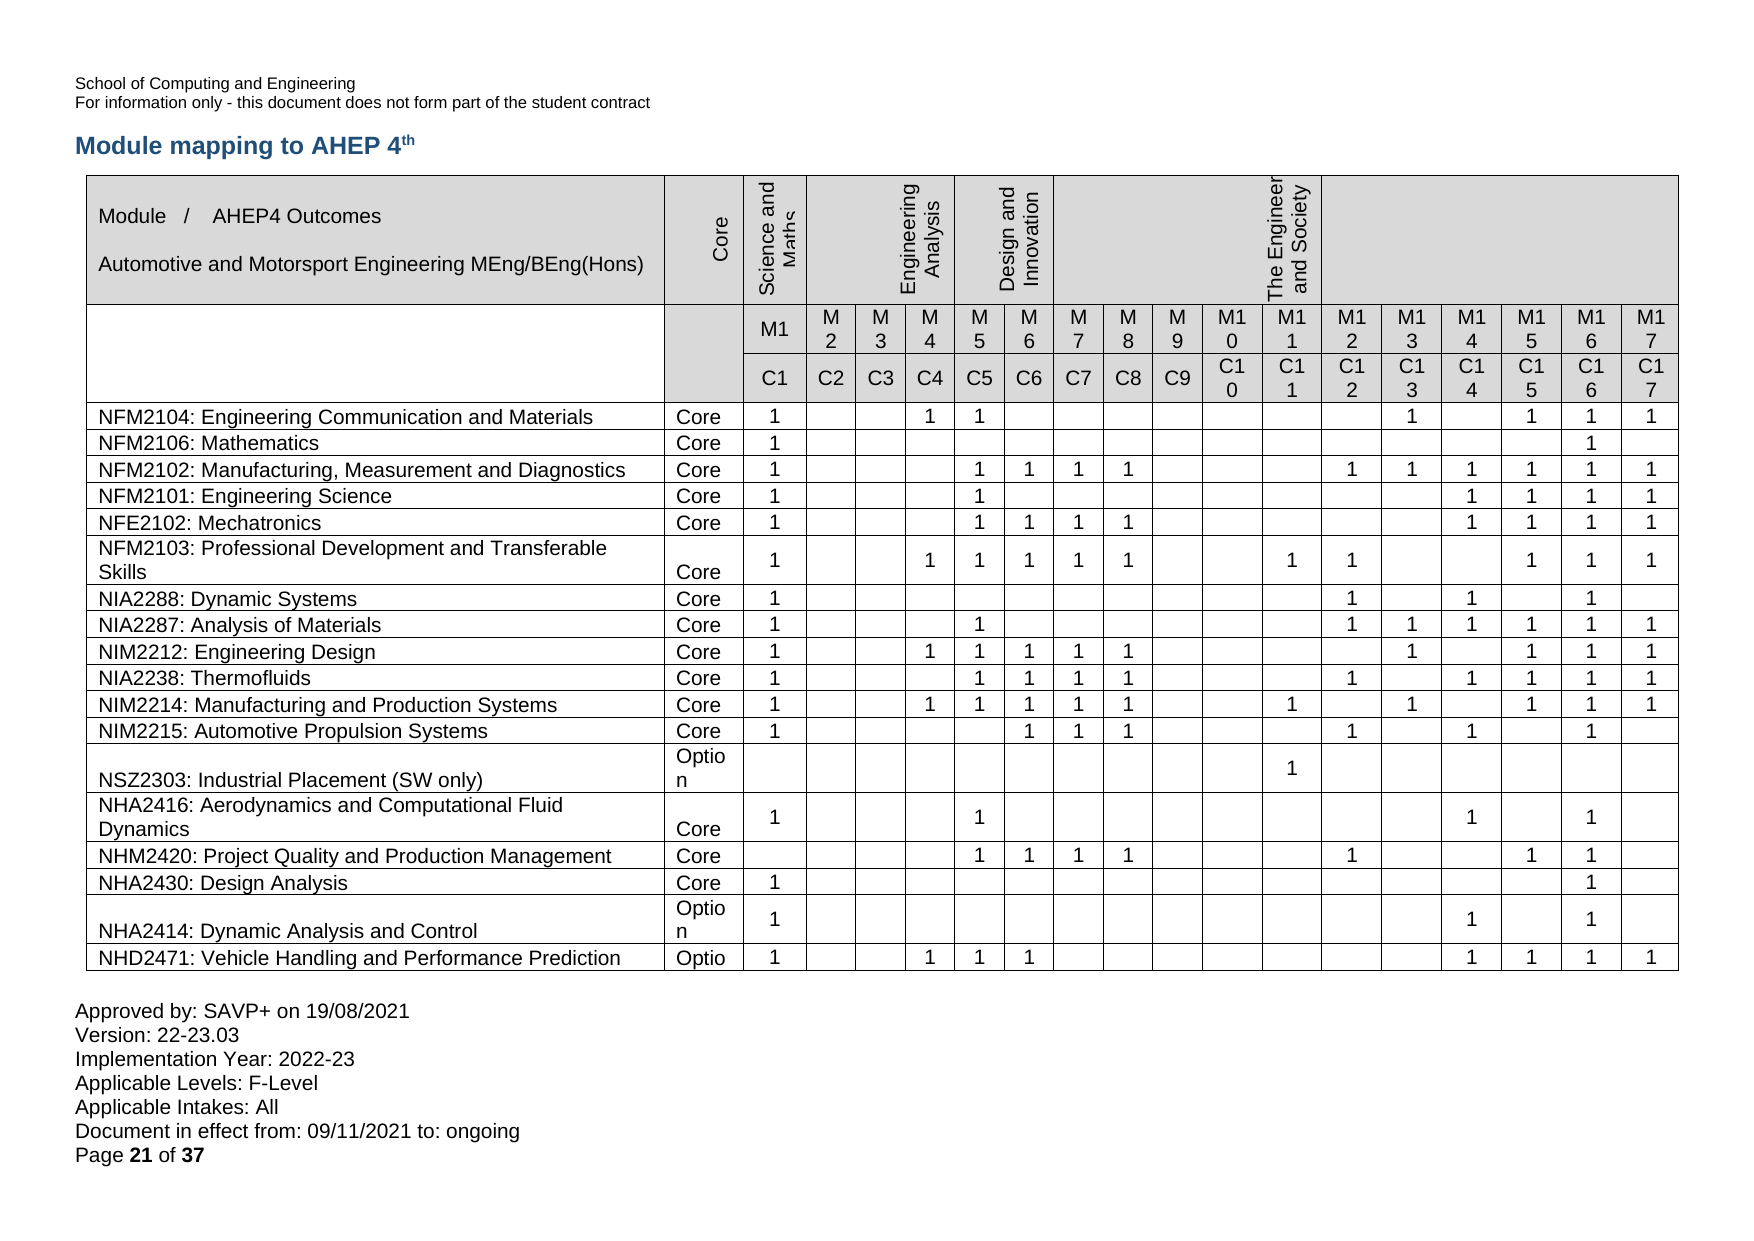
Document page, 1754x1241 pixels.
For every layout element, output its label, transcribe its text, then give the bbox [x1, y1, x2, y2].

table_header [87, 944, 664, 970]
table_header [1203, 585, 1262, 610]
table_header [1104, 403, 1152, 429]
table_header [744, 691, 806, 717]
table_header [1054, 744, 1103, 792]
table_header [1442, 944, 1501, 970]
table_header [906, 944, 954, 970]
table_header [665, 536, 743, 584]
table_header [807, 585, 855, 610]
table_header [906, 611, 954, 637]
table_header [1263, 483, 1321, 508]
table_header [87, 305, 664, 402]
table_header [807, 869, 855, 894]
table_header [1562, 611, 1621, 637]
table_header [1104, 895, 1152, 943]
table_header [87, 744, 664, 792]
table_header [1382, 842, 1441, 868]
table_header [1263, 869, 1321, 894]
table_header [807, 509, 855, 535]
table_header [1054, 638, 1103, 664]
table_header [665, 665, 743, 690]
table_header [807, 744, 855, 792]
table_header [1442, 793, 1501, 841]
table_header [1263, 744, 1321, 792]
table_header [1502, 944, 1561, 970]
table_header [665, 944, 743, 970]
table_header [906, 483, 954, 508]
table_header [1502, 744, 1561, 792]
table_header [1054, 403, 1103, 429]
table_header [1502, 638, 1561, 664]
table_header [665, 483, 743, 508]
table_header [744, 456, 806, 482]
table_header [906, 638, 954, 664]
table_header [1203, 944, 1262, 970]
table_header [955, 842, 1004, 868]
table_header [1005, 793, 1053, 841]
table_header [955, 744, 1004, 792]
table_header [906, 536, 954, 584]
table_header [955, 611, 1004, 637]
table_header [906, 430, 954, 455]
table_header [1562, 869, 1621, 894]
table_header [955, 509, 1004, 535]
table_header [87, 403, 664, 429]
table_header [1153, 430, 1202, 455]
table_header [1005, 585, 1053, 610]
table_header [1263, 509, 1321, 535]
table_header [906, 509, 954, 535]
table_header [1502, 665, 1561, 690]
table_header [856, 536, 905, 584]
table_header [1054, 509, 1103, 535]
table_header [1005, 611, 1053, 637]
table_header [1502, 718, 1561, 743]
table_header [1153, 483, 1202, 508]
table_header [1382, 869, 1441, 894]
table_header [1322, 585, 1381, 610]
table_header [1005, 430, 1053, 455]
table_header [1562, 456, 1621, 482]
table_header [1263, 842, 1321, 868]
table_header [906, 842, 954, 868]
table_header [1263, 456, 1321, 482]
table_header [1502, 430, 1561, 455]
table_header [1502, 869, 1561, 894]
table_header [807, 536, 855, 584]
table_header [1562, 944, 1621, 970]
table_header [1622, 691, 1678, 717]
table_header [87, 585, 664, 610]
table_header [856, 430, 905, 455]
table_header [1104, 944, 1152, 970]
table_header [1442, 430, 1501, 455]
table_header [955, 638, 1004, 664]
table_header [87, 638, 664, 664]
table_header [87, 483, 664, 508]
table_header [1622, 638, 1678, 664]
table_header [1054, 611, 1103, 637]
table_header [955, 691, 1004, 717]
table_header [906, 744, 954, 792]
table_header [1203, 665, 1262, 690]
table_header [1562, 793, 1621, 841]
table_header [665, 509, 743, 535]
table_header [856, 665, 905, 690]
table_header [1322, 536, 1381, 584]
table_header [1104, 869, 1152, 894]
table_header [807, 483, 855, 508]
table_header [1382, 638, 1441, 664]
table_header [1622, 509, 1678, 535]
table_header [1203, 691, 1262, 717]
table_header [1382, 944, 1441, 970]
table_header [1502, 509, 1561, 535]
table_header [955, 718, 1004, 743]
table_header [807, 944, 855, 970]
table_header [1442, 842, 1501, 868]
table_header [87, 842, 664, 868]
table_header [1054, 585, 1103, 610]
table_header [807, 611, 855, 637]
table_header [1502, 483, 1561, 508]
table_header [1562, 895, 1621, 943]
table_header [1622, 842, 1678, 868]
table_header [1153, 744, 1202, 792]
table_header [1622, 403, 1678, 429]
table_header [1322, 869, 1381, 894]
table_header [1442, 718, 1501, 743]
table_header [665, 403, 743, 429]
table_header [1502, 793, 1561, 841]
table_header [1382, 665, 1441, 690]
table_header [1562, 718, 1621, 743]
table_header [744, 483, 806, 508]
table_header [856, 585, 905, 610]
table_header [1005, 895, 1053, 943]
table_header [744, 842, 806, 868]
table_header [1104, 744, 1152, 792]
table_header [856, 691, 905, 717]
table_header [906, 456, 954, 482]
table_header [1054, 536, 1103, 584]
table_header [807, 842, 855, 868]
table_header [87, 611, 664, 637]
table_header [856, 869, 905, 894]
table_header [1263, 718, 1321, 743]
table_header [1054, 869, 1103, 894]
table_header [1442, 611, 1501, 637]
table_header [807, 665, 855, 690]
table_header [1005, 403, 1053, 429]
table_header [1322, 483, 1381, 508]
table_header [87, 895, 664, 943]
table_header [1104, 430, 1152, 455]
table_header [1153, 944, 1202, 970]
table_header [1104, 665, 1152, 690]
table_header [1442, 536, 1501, 584]
table_header [1322, 456, 1381, 482]
table_header [744, 793, 806, 841]
table_header [1502, 895, 1561, 943]
table_header [744, 718, 806, 743]
table_header [1203, 638, 1262, 664]
table_header [665, 430, 743, 455]
table_header [1382, 585, 1441, 610]
table_header [1153, 403, 1202, 429]
table_header [1153, 869, 1202, 894]
table_header [1382, 718, 1441, 743]
table_header [1562, 430, 1621, 455]
table_header [856, 793, 905, 841]
table_header [744, 611, 806, 637]
table_header [1005, 638, 1053, 664]
table_header [744, 430, 806, 455]
table_header [87, 456, 664, 482]
table_header [1203, 718, 1262, 743]
table_header [1622, 944, 1678, 970]
table_header [1622, 793, 1678, 841]
table_header [1382, 793, 1441, 841]
table_header [807, 430, 855, 455]
table_header [1203, 842, 1262, 868]
table_header [807, 403, 855, 429]
table_header [955, 430, 1004, 455]
table_header [1153, 793, 1202, 841]
table_header [1153, 509, 1202, 535]
table_header [744, 585, 806, 610]
table_header [1005, 456, 1053, 482]
table_header [665, 793, 743, 841]
table_header [1263, 536, 1321, 584]
table_header [1153, 842, 1202, 868]
table_header [955, 793, 1004, 841]
table_header [1104, 842, 1152, 868]
table_header [1104, 483, 1152, 508]
table_header [1322, 638, 1381, 664]
table_header [955, 403, 1004, 429]
table_header [1005, 842, 1053, 868]
table_header [1562, 483, 1621, 508]
table_header [856, 509, 905, 535]
table_header [87, 718, 664, 743]
table_header [1442, 509, 1501, 535]
table_header [1153, 638, 1202, 664]
table_header [1104, 509, 1152, 535]
table_header [1104, 611, 1152, 637]
table_header [665, 869, 743, 894]
table_header [665, 456, 743, 482]
table_header [665, 744, 743, 792]
table_header [1263, 611, 1321, 637]
table_header [1005, 944, 1053, 970]
table_header [1203, 456, 1262, 482]
table_header [856, 895, 905, 943]
table_header [744, 638, 806, 664]
table_header [87, 869, 664, 894]
table_header [1442, 895, 1501, 943]
table_header [1382, 403, 1441, 429]
table_header [856, 944, 905, 970]
table_header [665, 691, 743, 717]
table_header [1562, 638, 1621, 664]
table_header [1622, 585, 1678, 610]
table_header [906, 691, 954, 717]
table_header [1622, 456, 1678, 482]
table_header [1382, 456, 1441, 482]
table_header [906, 793, 954, 841]
table_header [1622, 483, 1678, 508]
table_header [1442, 638, 1501, 664]
table_header [955, 585, 1004, 610]
table_header [1502, 691, 1561, 717]
table_header [87, 665, 664, 690]
table_header [1005, 718, 1053, 743]
table_header [1104, 536, 1152, 584]
table_header [1005, 509, 1053, 535]
table_header [1322, 430, 1381, 455]
table_header [744, 509, 806, 535]
table_header [1203, 611, 1262, 637]
table_header [1322, 744, 1381, 792]
table_header [1442, 403, 1501, 429]
table_header [807, 895, 855, 943]
table_header [856, 744, 905, 792]
table_header [665, 895, 743, 943]
table_header [856, 611, 905, 637]
table_header [1005, 744, 1053, 792]
table_header [665, 611, 743, 637]
table_header [744, 403, 806, 429]
table_header [1622, 744, 1678, 792]
table_header [1382, 430, 1441, 455]
table_header [1502, 456, 1561, 482]
table_header [1382, 691, 1441, 717]
table_header [1622, 895, 1678, 943]
table_header [1203, 483, 1262, 508]
table_header [1203, 869, 1262, 894]
table_header [1442, 483, 1501, 508]
table_header [1054, 895, 1103, 943]
table_header [1622, 665, 1678, 690]
table_header [906, 665, 954, 690]
table_header [955, 483, 1004, 508]
table_header [1622, 869, 1678, 894]
table_header [1054, 718, 1103, 743]
table_header [1005, 536, 1053, 584]
table_header [1054, 944, 1103, 970]
table_header [1263, 430, 1321, 455]
table_header [1442, 665, 1501, 690]
table_header [1562, 509, 1621, 535]
table_header [1442, 585, 1501, 610]
table_header [1203, 895, 1262, 943]
table_header [1263, 944, 1321, 970]
table_header [1153, 895, 1202, 943]
table_header [856, 718, 905, 743]
table_header [1203, 403, 1262, 429]
table_header [87, 793, 664, 841]
table_header [1322, 403, 1381, 429]
table_header [87, 691, 664, 717]
table_header [1153, 536, 1202, 584]
table_header [1054, 691, 1103, 717]
table_header [807, 638, 855, 664]
table_header [1005, 869, 1053, 894]
table_header [906, 585, 954, 610]
table_header [1104, 691, 1152, 717]
table_header [1263, 895, 1321, 943]
table_header [1622, 536, 1678, 584]
table_header [87, 430, 664, 455]
table_header [1153, 718, 1202, 743]
table_header [1104, 793, 1152, 841]
table_header [906, 403, 954, 429]
table_header [1322, 665, 1381, 690]
table_header [906, 895, 954, 943]
table_header [1442, 691, 1501, 717]
table_header [744, 744, 806, 792]
table_header [1382, 611, 1441, 637]
table_header [1322, 691, 1381, 717]
table_header [1382, 509, 1441, 535]
table_header [1104, 718, 1152, 743]
table_header [1322, 793, 1381, 841]
table_header [1104, 456, 1152, 482]
table_header [1054, 665, 1103, 690]
table_header [1382, 483, 1441, 508]
table_header [1054, 842, 1103, 868]
table_header [744, 944, 806, 970]
table_header [807, 691, 855, 717]
table_header [1382, 536, 1441, 584]
table_header [1322, 611, 1381, 637]
table_header [1263, 638, 1321, 664]
table_header [665, 718, 743, 743]
table_header [1054, 456, 1103, 482]
table_header [955, 536, 1004, 584]
table_header [1502, 842, 1561, 868]
table_header [1263, 793, 1321, 841]
table_header [856, 403, 905, 429]
table_header [1203, 744, 1262, 792]
table_header [744, 536, 806, 584]
table_header [1562, 842, 1621, 868]
table_header [955, 456, 1004, 482]
table_header [1005, 665, 1053, 690]
table_header [1322, 842, 1381, 868]
table_header [75, 175, 86, 971]
table_header [1562, 403, 1621, 429]
table_header [1622, 430, 1678, 455]
table_header [807, 793, 855, 841]
table_header [665, 842, 743, 868]
table_header [856, 483, 905, 508]
table_header [955, 665, 1004, 690]
table_header [1322, 509, 1381, 535]
table_header [1263, 691, 1321, 717]
table_header [1054, 793, 1103, 841]
table_header [1263, 665, 1321, 690]
table_header [955, 895, 1004, 943]
table_header [1263, 403, 1321, 429]
table_header [906, 869, 954, 894]
table_header [1104, 585, 1152, 610]
table_header [1382, 744, 1441, 792]
table_header [1442, 456, 1501, 482]
table_header [1203, 793, 1262, 841]
table_header [87, 536, 664, 584]
table_header [1502, 585, 1561, 610]
table_header [1054, 430, 1103, 455]
table_header [1153, 585, 1202, 610]
table_header [1322, 895, 1381, 943]
table_header [955, 869, 1004, 894]
table_header [1153, 665, 1202, 690]
table_header [1442, 869, 1501, 894]
table_header [1005, 483, 1053, 508]
table_header [1153, 691, 1202, 717]
table_header [1104, 638, 1152, 664]
table_header [1322, 718, 1381, 743]
table_header [906, 718, 954, 743]
table_header [744, 895, 806, 943]
table_header [1203, 509, 1262, 535]
table_header [1622, 611, 1678, 637]
subtitle Module mapping to AHEP 4th [75, 131, 1679, 160]
table_header [1203, 536, 1262, 584]
table_header [1054, 483, 1103, 508]
table_header [1562, 691, 1621, 717]
table_header [87, 509, 664, 535]
table_header [807, 456, 855, 482]
table_header [1562, 744, 1621, 792]
table_header [856, 638, 905, 664]
table_header [1502, 536, 1561, 584]
table_header [1382, 895, 1441, 943]
table_header [1622, 718, 1678, 743]
table_header [1322, 944, 1381, 970]
table_header [1203, 430, 1262, 455]
table_header [807, 718, 855, 743]
table_header [665, 585, 743, 610]
table_header [1442, 744, 1501, 792]
table_header [1005, 691, 1053, 717]
table_header [744, 665, 806, 690]
table_header [1562, 536, 1621, 584]
table_header [856, 842, 905, 868]
table_header [1502, 403, 1561, 429]
table_header [1562, 665, 1621, 690]
table_header [1502, 611, 1561, 637]
table_header [1153, 456, 1202, 482]
table_header [1263, 585, 1321, 610]
table_header [665, 638, 743, 664]
table_header [1153, 611, 1202, 637]
table_header [1562, 585, 1621, 610]
table_header [744, 869, 806, 894]
table_header [856, 456, 905, 482]
table_header [955, 944, 1004, 970]
